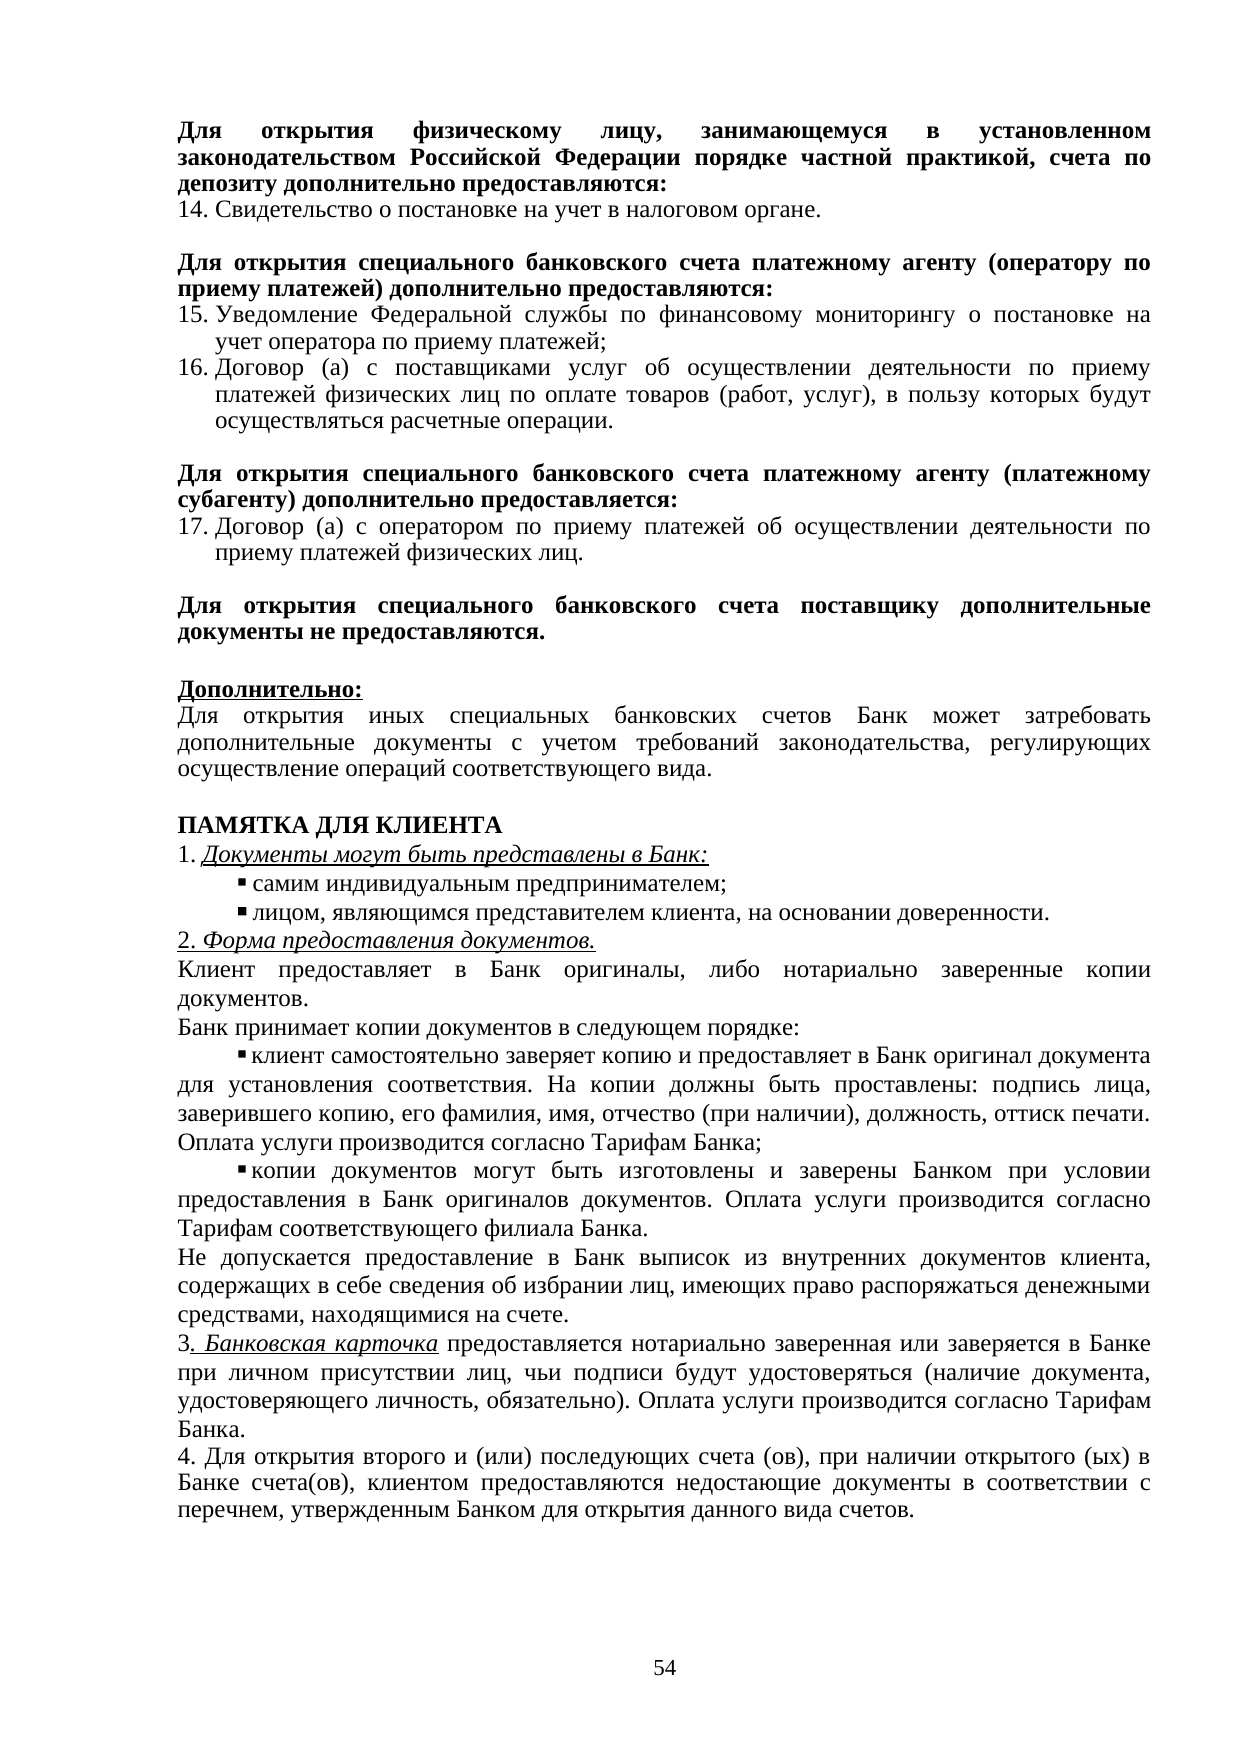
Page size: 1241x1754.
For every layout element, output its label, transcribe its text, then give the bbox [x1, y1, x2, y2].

list Договор (а) с поставщиками услуг об осуществлении деятельности по приему платежей физических лиц по оплате товаров (работ, услуг), в пользу которых будут осуществляться расчетные операции. [177, 355, 1152, 434]
list Договор (а) с оператором по приему платежей об осуществлении деятельности по приему платежей физических лиц. [177, 513, 1152, 566]
text 2. Форма предоставления документов. [177, 926, 1152, 954]
list клиент самостоятельно заверяет копию и предоставляет в Банк оригинал документа для установления соответствия. На копии должны быть проставлены: подпись лица, заверившего копию, его фамилия, имя, отчество (при наличии), должность, оттиск печати. Оплата услуги производится согласно Тарифам Банка; [177, 1041, 1152, 1156]
text ПАМЯТКА ДЛЯ КЛИЕНТА [177, 811, 1152, 839]
text 3. Банковская карточка предоставляется нотариально заверенная или заверяется в Банке при личном присутствии лиц, чьи подписи будут удостоверяться (наличие документа, удостоверяющего личность, обязательно). Оплата услуги производится согласно Тарифам Банка. [177, 1328, 1152, 1443]
text Клиент предоставляет в Банк оригиналы, либо нотариально заверенные копии документов. [177, 954, 1152, 1012]
text Для открытия специального банковского счета платежному агенту (платежному субагенту) дополнительно предоставляется: [177, 460, 1152, 513]
text Для открытия специального банковского счета платежному агенту (оператору по приему платежей) дополнительно предоставляются: [177, 249, 1152, 302]
text Банк принимает копии документов в следующем порядке: [177, 1012, 1152, 1041]
list копии документов могут быть изготовлены и заверены Банком при условии предоставления в Банк оригиналов документов. Оплата услуги производится согласно Тарифам соответствующего филиала Банка. [177, 1156, 1152, 1242]
list лицом, являющимся представителем клиента, на основании доверенности. [177, 897, 1152, 926]
list Уведомление Федеральной службы по финансовому мониторингу о постановке на учет оператора по приему платежей; [177, 302, 1152, 355]
text Для открытия иных специальных банковских счетов Банк может затребовать дополнительные документы с учетом требований законодательства, регулирующих осуществление операций соответствующего вида. [177, 703, 1152, 782]
text Для открытия специального банковского счета поставщику дополнительные документы не предоставляются. [177, 592, 1152, 645]
text Не допускается предоставление в Банк выписок из внутренних документов клиента, содержащих в себе сведения об избрании лиц, имеющих право распоряжаться денежными средствами, находящимися на счете. [177, 1242, 1152, 1328]
text 4. Для открытия второго и (или) последующих счета (ов), при наличии открытого (ых) в Банке счета(ов), клиентом предоставляются недостающие документы в соответствии с перечнем, утвержденным Банком для открытия данного вида счетов. [177, 1443, 1152, 1522]
list самим индивидуальным предпринимателем; [177, 868, 1152, 897]
text 1. Документы могут быть представлены в Банк: [177, 839, 1152, 868]
text Для открытия физическому лицу, занимающемуся в установленном законодательством Российской Федерации порядке частной практикой, счета по депозиту дополнительно предоставляются: [177, 118, 1152, 197]
list Свидетельство о постановке на учет в налоговом органе. [177, 197, 1152, 223]
text Дополнительно: [177, 674, 1152, 703]
